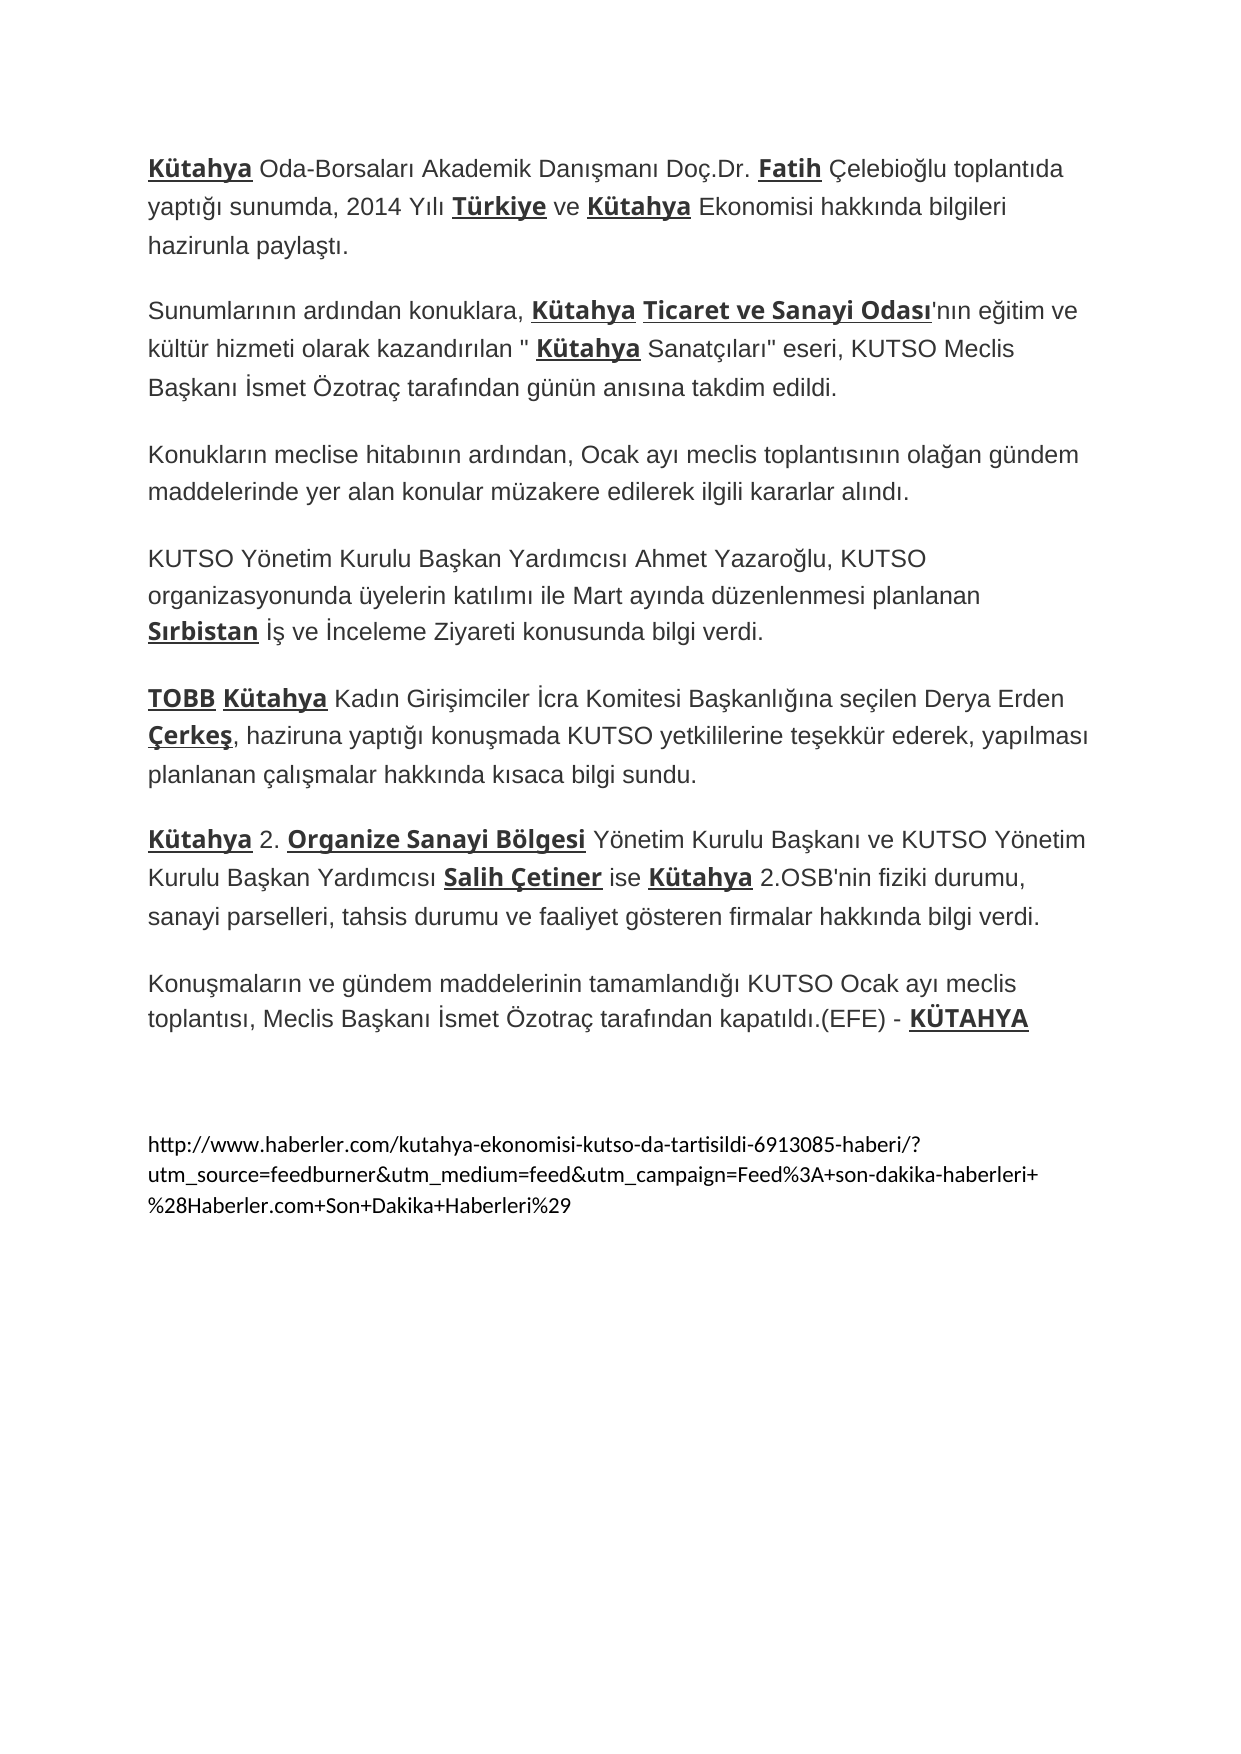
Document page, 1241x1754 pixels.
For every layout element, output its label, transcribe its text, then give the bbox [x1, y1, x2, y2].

text KUTSO Yönetim Kurulu Başkan Yardımcısı Ahmet Yazaroğlu, KUTSO organizasyonunda üyelerin katılımı ile Mart ayında düzenlenmesi planlanan Sırbistan İş ve İnceleme Ziyareti konusunda bilgi verdi. [148, 535, 1093, 648]
text http://www.haberler.com/kutahya-ekonomisi-kutso-da-tartisildi-6913085-haberi/?utm_source=feedburner&utm_medium=feed&utm_campaign=Feed%3A+son-dakika-haberleri+%28Haberler.com+Son+Dakika+Haberleri%29 [148, 1130, 1093, 1219]
text Sunumlarının ardından konuklara, Kütahya Ticaret ve Sanayi Odası'nın eğitim ve kültür hizmeti olarak kazandırılan " Kütahya Sanatçıları" eseri, KUTSO Meclis Başkanı İsmet Özotraç tarafından günün anısına takdim edildi. [148, 289, 1093, 402]
text Kütahya 2. Organize Sanayi Bölgesi Yönetim Kurulu Başkanı ve KUTSO Yönetim Kurulu Başkan Yardımcısı Salih Çetiner ise Kütahya 2.OSB'nin fiziki durumu, sanayi parselleri, tahsis durumu ve faaliyet gösteren firmalar hakkında bilgi verdi. [148, 818, 1093, 931]
text Konuşmaların ve gündem maddelerinin tamamlandığı KUTSO Ocak ayı meclis toplantısı, Meclis Başkanı İsmet Özotraç tarafından kapatıldı.(EFE) - KÜTAHYA [148, 960, 1093, 1035]
text TOBB Kütahya Kadın Girişimciler İcra Komitesi Başkanlığına seçilen Derya Erden Çerkeş, haziruna yaptığı konuşmada KUTSO yetkililerine teşekkür ederek, yapılması planlanan çalışmalar hakkında kısaca bilgi sundu. [148, 677, 1093, 789]
text Konukların meclise hitabının ardından, Ocak ayı meclis toplantısının olağan gündem maddelerinde yer alan konular müzakere edilerek ilgili kararlar alındı. [148, 431, 1093, 506]
text Kütahya Oda-Borsaları Akademik Danışmanı Doç.Dr. Fatih Çelebioğlu toplantıda yaptığı sunumda, 2014 Yılı Türkiye ve Kütahya Ekonomisi hakkında bilgileri hazirunla paylaştı. [148, 148, 1093, 260]
